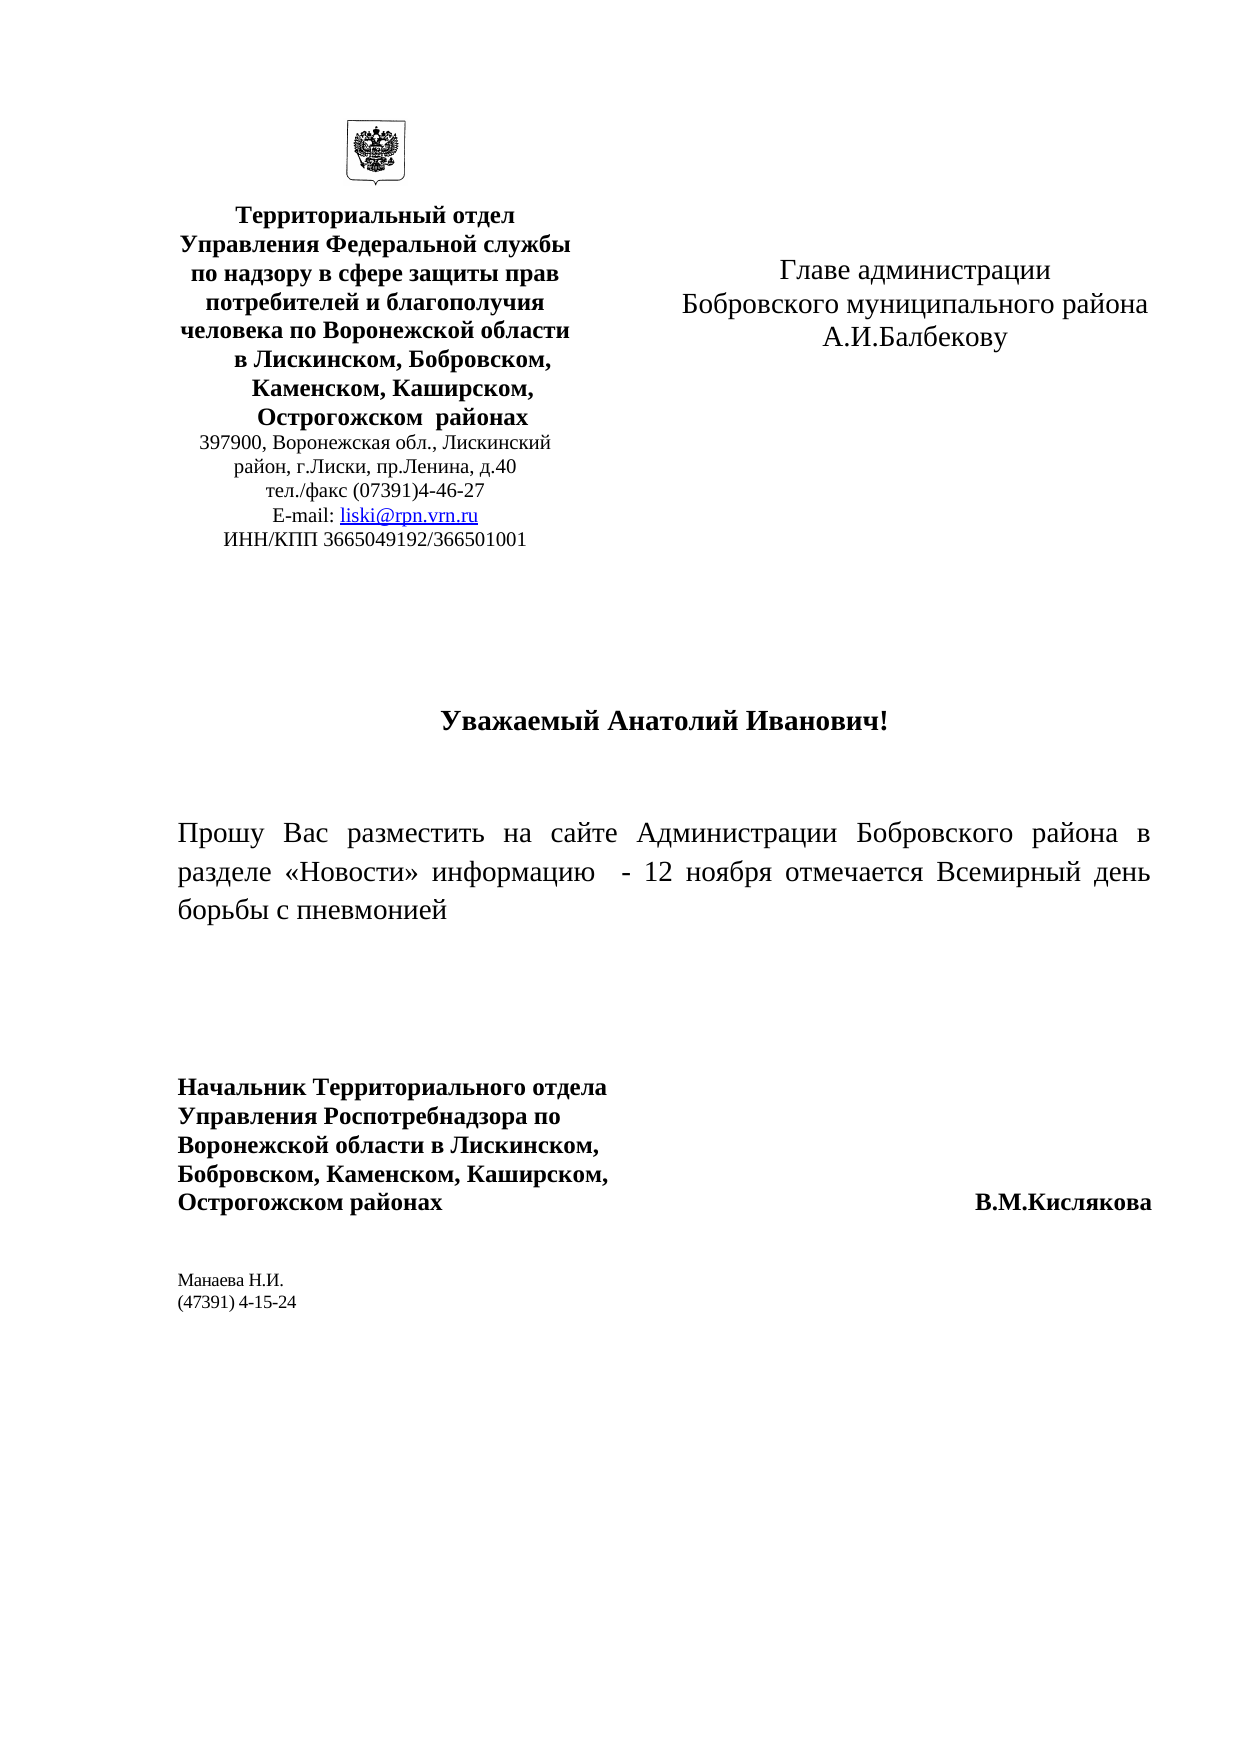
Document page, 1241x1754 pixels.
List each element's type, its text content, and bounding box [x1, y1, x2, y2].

text (47391) 4-15-24 [177, 1291, 1152, 1312]
text Уважаемый Анатолий Иванович! [177, 703, 1152, 736]
table_header Главе администрации Бобровского муниципального района А.И.Балбекову [667, 118, 1163, 627]
text Манаева Н.И. [177, 1269, 1152, 1291]
table_header Начальник Территориального отдела Управления Роспотребнадзора по Воронежской области в Лискинском, Бобровском, Каменском, Каширском, Острогожском районах [166, 1073, 665, 1245]
table_header Территориальный отдел Управления Федеральной службы по надзору в сфере защиты прав потребителей и благополучия человека по Воронежской области в Лискинском, Бобровском, Каменском, Каширском, Острогожском районах 397900, Воронежская обл., Лискинский район, г.Лиски, пр.Ленина, д.40 тел./факс (07391)4-46-27 E-mail: liski@rpn.vrn.ru ИНН/КПП 3665049192/366501001 [166, 118, 667, 627]
table_header В.М.Кислякова [665, 1073, 1163, 1245]
subtitle Прошу Вас разместить на сайте Администрации Бобровского района в разделе «Новости» информацию - 12 ноября отмечается Всемирный день борьбы с пневмонией [177, 815, 1152, 926]
picture [342, 118, 408, 186]
